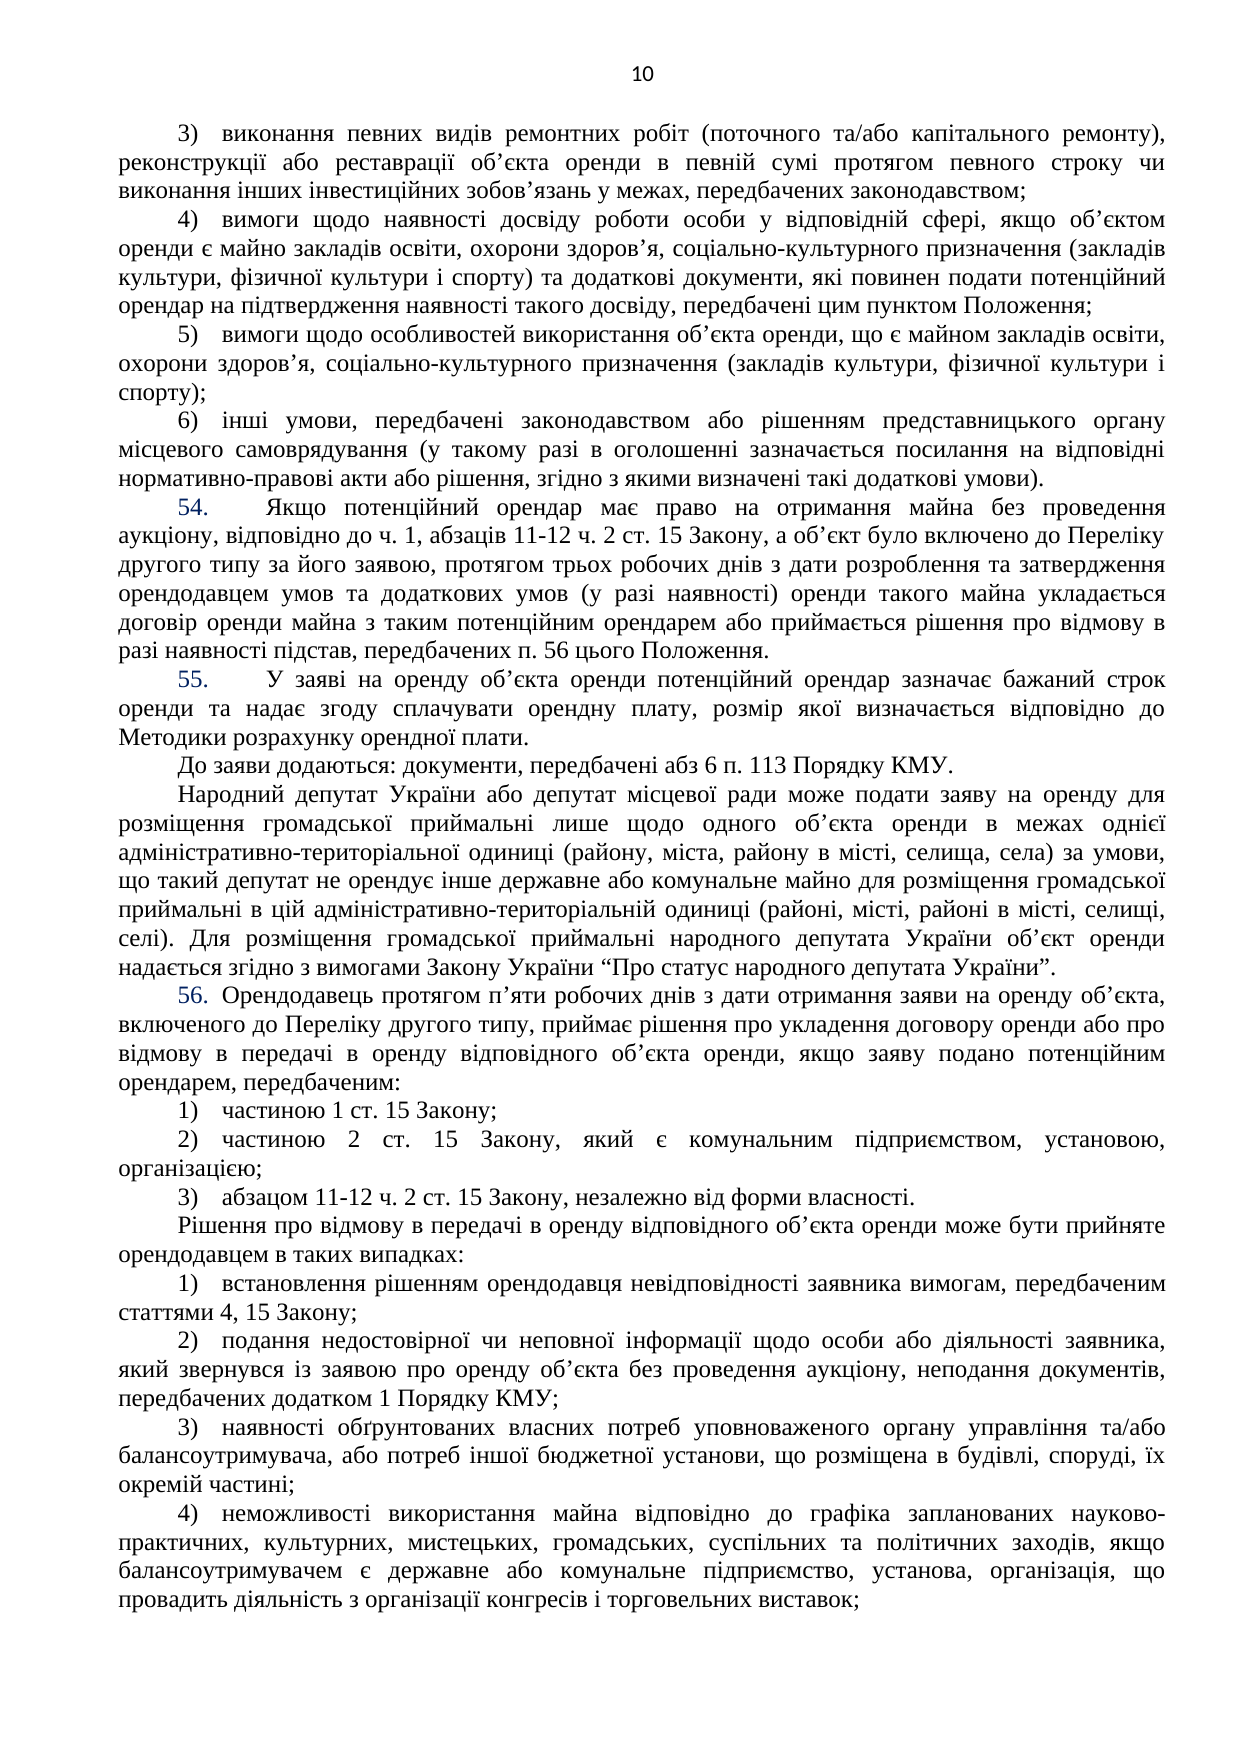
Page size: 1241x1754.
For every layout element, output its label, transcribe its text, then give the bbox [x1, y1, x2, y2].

list абзацом 11-12 ч. 2 ст. 15 Закону, незалежно від форми власності. [118, 1182, 1167, 1211]
text До заяви додаються: документи, передбачені абз 6 п. 113 Порядку КМУ. [118, 751, 1167, 779]
list вимоги щодо наявності досвіду роботи особи у відповідній сфері, якщо об’єктом оренди є майно закладів освіти, охорони здоров’я, соціально-культурного призначення (закладів культури, фізичної культури і спорту) та додаткові документи, які повинен подати потенційний орендар на підтвердження наявності такого досвіду, передбачені цим пунктом Положення; [118, 204, 1167, 319]
text Народний депутат України або депутат місцевої ради може подати заяву на оренду для розміщення громадської приймальні лише щодо одного об’єкта оренди в межах однієї адміністративно-територіальної одиниці (району, міста, району в місті, селища, села) за умови, що такий депутат не орендує інше державне або комунальне майно для розміщення громадської приймальні в цій адміністративно-територіальній одиниці (районі, місті, районі в місті, селищі, селі). Для розміщення громадської приймальні народного депутата України об’єкт оренди надається згідно з вимогами Закону України “Про статус народного депутата України”. [118, 779, 1167, 981]
list інші умови, передбачені законодавством або рішенням представницького органу місцевого самоврядування (у такому разі в оголошенні зазначається посилання на відповідні нормативно-правові акти або рішення, згідно з якими визначені такі додаткові умови). [118, 406, 1167, 492]
list частиною 2 ст. 15 Закону, який є комунальним підприємством, установою, організацією; [118, 1124, 1167, 1182]
list Якщо потенційний орендар має право на отримання майна без проведення аукціону, відповідно до ч. 1, абзаців 11-12 ч. 2 ст. 15 Закону, а об’єкт було включено до Переліку другого типу за його заявою, протягом трьох робочих днів з дати розроблення та затвердження орендодавцем умов та додаткових умов (у разі наявності) оренди такого майна укладається договір оренди майна з таким потенційним орендарем або приймається рішення про відмову в разі наявності підстав, передбачених п. 56 цього Положення. [118, 492, 1167, 664]
list наявності обґрунтованих власних потреб уповноваженого органу управління та/або балансоутримувача, або потреб іншої бюджетної установи, що розміщена в будівлі, споруді, їх окремій частині; [118, 1412, 1167, 1498]
list вимоги щодо особливостей використання об’єкта оренди, що є майном закладів освіти, охорони здоров’я, соціально-культурного призначення (закладів культури, фізичної культури і спорту); [118, 319, 1167, 406]
list встановлення рішенням орендодавця невідповідності заявника вимогам, передбаченим статтями 4, 15 Закону; [118, 1268, 1167, 1326]
list У заяві на оренду об’єкта оренди потенційний орендар зазначає бажаний строк оренди та надає згоду сплачувати орендну плату, розмір якої визначається відповідно до Методики розрахунку орендної плати. [118, 664, 1167, 751]
list Орендодавець протягом п’яти робочих днів з дати отримання заяви на оренду об’єкта, включеного до Переліку другого типу, приймає рішення про укладення договору оренди або про відмову в передачі в оренду відповідного об’єкта оренди, якщо заяву подано потенційним орендарем, передбаченим: [118, 981, 1167, 1096]
list неможливості використання майна відповідно до графіка запланованих науково-практичних, культурних, мистецьких, громадських, суспільних та політичних заходів, якщо балансоутримувачем є державне або комунальне підприємство, установа, організація, що провадить діяльність з організації конгресів і торговельних виставок; [118, 1498, 1167, 1613]
list подання недостовірної чи неповної інформації щодо особи або діяльності заявника, який звернувся із заявою про оренду об’єкта без проведення аукціону, неподання документів, передбачених додатком 1 Порядку КМУ; [118, 1326, 1167, 1412]
list частиною 1 ст. 15 Закону; [118, 1096, 1167, 1124]
text Рішення про відмову в передачі в оренду відповідного об’єкта оренди може бути прийняте орендодавцем в таких випадках: [118, 1211, 1167, 1268]
list виконання певних видів ремонтних робіт (поточного та/або капітального ремонту), реконструкції або реставрації об’єкта оренди в певній сумі протягом певного строку чи виконання інших інвестиційних зобов’язань у межах, передбачених законодавством; [118, 118, 1167, 204]
